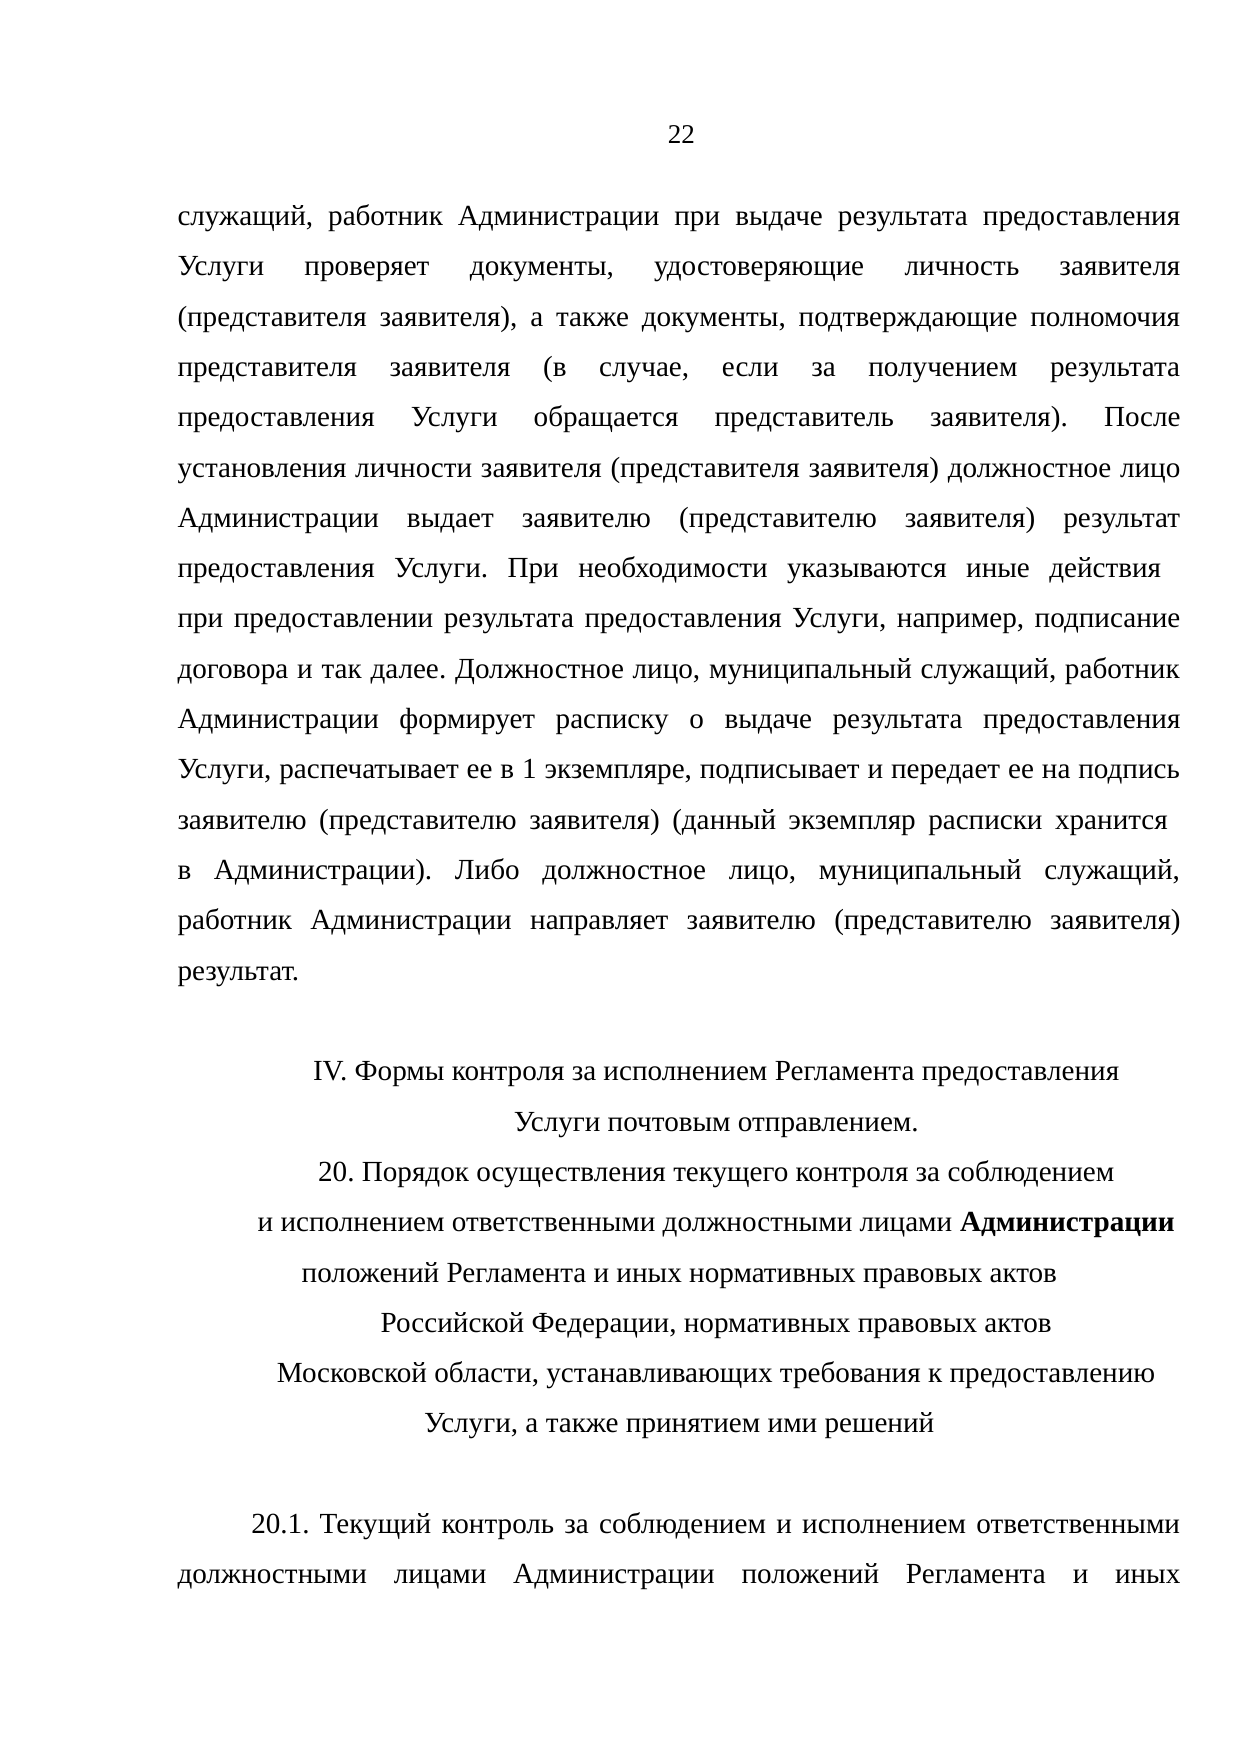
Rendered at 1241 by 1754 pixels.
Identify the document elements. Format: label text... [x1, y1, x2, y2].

subtitle 20. Порядок осуществления текущего контроля за соблюдением [177, 1154, 1181, 1188]
text IV. Формы контроля за исполнением Регламента предоставления [177, 1053, 1181, 1087]
text Услуги почтовым отправлением. [177, 1104, 1181, 1137]
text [177, 1506, 1181, 1590]
subtitle Московской области, устанавливающих требования к предоставлению Услуги, а также принятием ими решений [177, 1355, 1181, 1439]
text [177, 198, 1181, 986]
subtitle Российской Федерации, нормативных правовых актов [177, 1305, 1181, 1338]
subtitle и исполнением ответственными должностными лицами Администрации положений Регламента и иных нормативных правовых актов [177, 1204, 1181, 1288]
